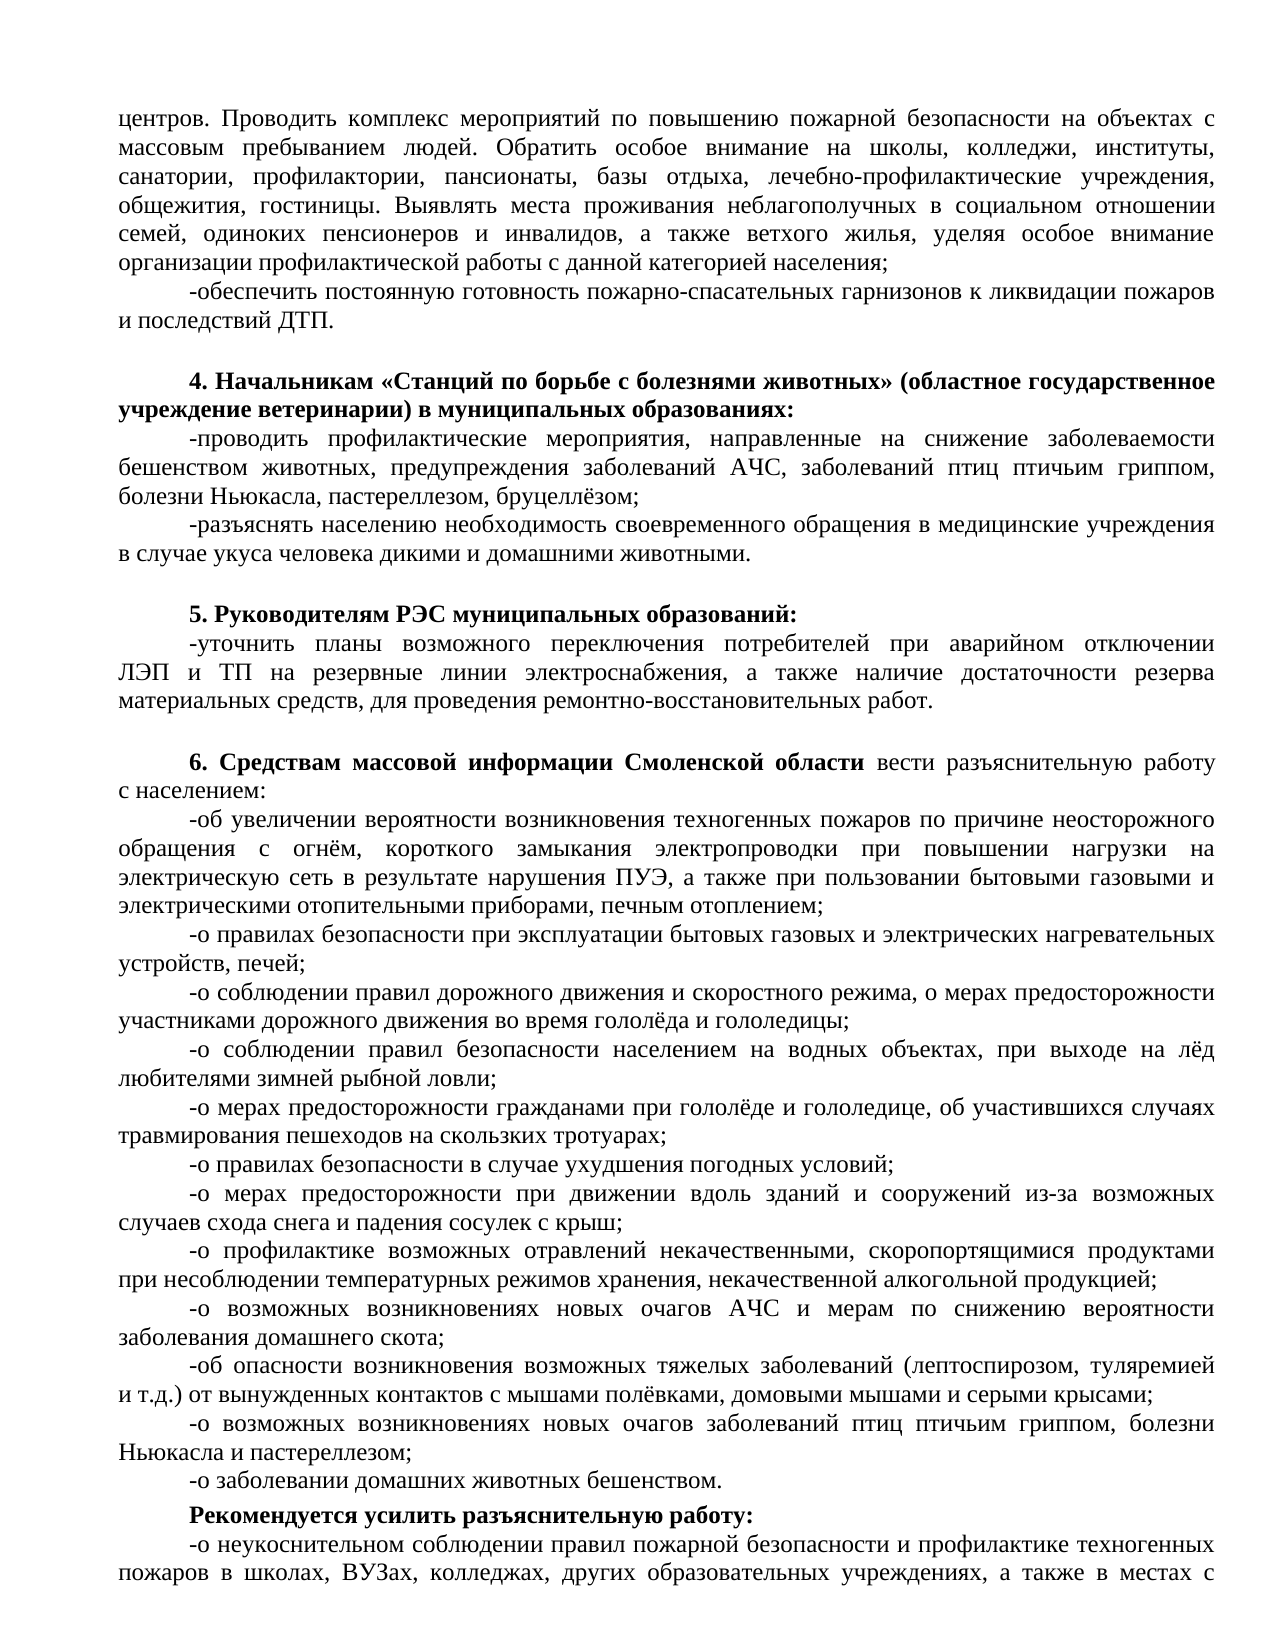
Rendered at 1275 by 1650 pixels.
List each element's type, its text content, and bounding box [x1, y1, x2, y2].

text -о мерах предосторожности при движении вдоль зданий и сооружений из-за возможных случаев схода снега и падения сосулек с крыш; [118, 1178, 1216, 1235]
text 6. Средствам массовой информации Смоленской области вести разъяснительную работу с населением: [118, 747, 1216, 804]
text -об увеличении вероятности возникновения техногенных пожаров по причине неосторожного обращения с огнём, короткого замыкания электропроводки при повышении нагрузки на электрическую сеть в результате нарушения ПУЭ, а также при пользовании бытовыми газовыми и электрическими отопительными приборами, печным отоплением; [118, 804, 1216, 919]
text -о заболевании домашних животных бешенством. [118, 1465, 1216, 1494]
text -о мерах предосторожности гражданами при гололёде и гололедице, об участившихся случаях травмирования пешеходов на скользких тротуарах; [118, 1092, 1216, 1149]
text 4. Начальникам «Станций по борьбе с болезнями животных» (областное государственное учреждение ветеринарии) в муниципальных образованиях: [118, 366, 1216, 423]
text -о возможных возникновениях новых очагов АЧС и мерам по снижению вероятности заболевания домашнего скота; [118, 1293, 1216, 1350]
text -о соблюдении правил дорожного движения и скоростного режима, о мерах предосторожности участниками дорожного движения во время гололёда и гололедицы; [118, 977, 1216, 1034]
text -о соблюдении правил безопасности населением на водных объектах, при выходе на лёд любителями зимней рыбной ловли; [118, 1034, 1216, 1092]
text Рекомендуется усилить разъяснительную работу: [118, 1500, 1216, 1529]
text -уточнить планы возможного переключения потребителей при аварийном отключении ЛЭП и ТП на резервные линии электроснабжения, а также наличие достаточности резерва материальных средств, для проведения ремонтно-восстановительных работ. [118, 628, 1216, 714]
text -о правилах безопасности в случае ухудшения погодных условий; [118, 1149, 1216, 1178]
text -обеспечить постоянную готовность пожарно-спасательных гарнизонов к ликвидации пожаров и последствий ДТП. [118, 276, 1216, 333]
text -о профилактике возможных отравлений некачественными, скоропортящимися продуктами при несоблюдении температурных режимов хранения, некачественной алкогольной продукцией; [118, 1235, 1216, 1293]
text -о возможных возникновениях новых очагов заболеваний птиц птичьим гриппом, болезни Ньюкасла и пастереллезом; [118, 1408, 1216, 1465]
text -разъяснять населению необходимость своевременного обращения в медицинские учреждения в случае укуса человека дикими и домашними животными. [118, 509, 1216, 567]
text -проводить профилактические мероприятия, направленные на снижение заболеваемости бешенством животных, предупреждения заболеваний АЧС, заболеваний птиц птичьим гриппом, болезни Ньюкасла, пастереллезом, бруцеллёзом; [118, 423, 1216, 509]
text -об опасности возникновения возможных тяжелых заболеваний (лептоспирозом, туляремией и т.д.) от вынужденных контактов с мышами полёвками, домовыми мышами и серыми крысами; [118, 1350, 1216, 1408]
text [118, 1529, 1216, 1586]
text -о правилах безопасности при эксплуатации бытовых газовых и электрических нагревательных устройств, печей; [118, 919, 1216, 977]
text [118, 103, 1216, 276]
text 5. Руководителям РЭС муниципальных образований: [118, 599, 1216, 628]
